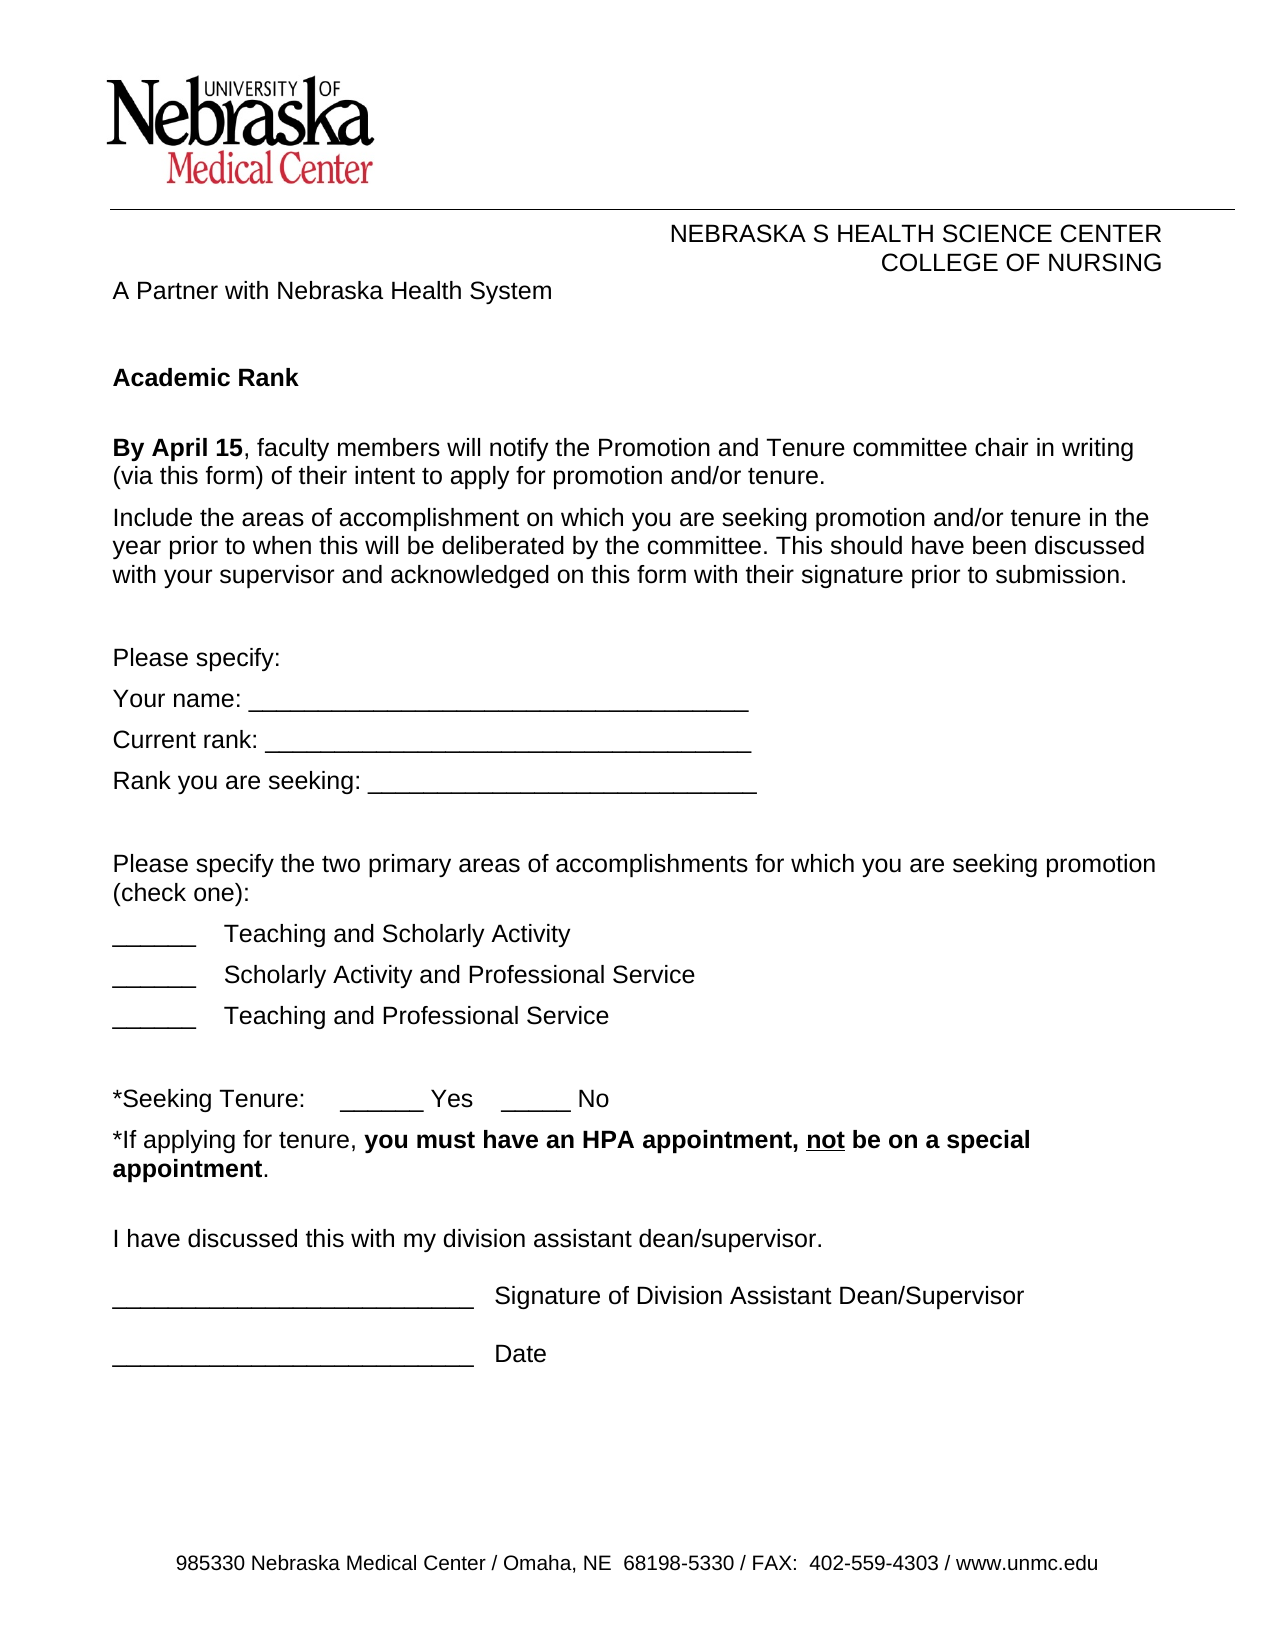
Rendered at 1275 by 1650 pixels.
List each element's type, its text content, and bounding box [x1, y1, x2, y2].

text ______ Scholarly Activity and Professional Service [112, 960, 1162, 989]
text ______ Teaching and Professional Service [112, 1001, 1162, 1030]
text *Seeking Tenure: ______ Yes _____ No [112, 1084, 1162, 1112]
text By April 15, faculty members will notify the Promotion and Tenure committee chair in writing (via this form) of their intent to apply for promotion and/or tenure. [112, 432, 1162, 490]
text ______ Teaching and Scholarly Activity [112, 919, 1162, 947]
text Include the areas of accomplishment on which you are seeking promotion and/or tenure in the year prior to when this will be deliberated by the committee. This should have been discussed with your supervisor and acknowledged on this form with their signature prior to submission. [112, 502, 1162, 589]
text Your name: ____________________________________ [112, 684, 1162, 712]
picture [106, 75, 375, 191]
text Please specify: [112, 642, 1162, 671]
text Rank you are seeking: ____________________________ [112, 766, 1162, 795]
text I have discussed this with my division assistant dean/supervisor. [112, 1224, 1162, 1252]
text Current rank: ___________________________________ [112, 725, 1162, 754]
text Please specify the two primary areas of accomplishments for which you are seeking promotion (check one): [112, 849, 1162, 906]
text *If applying for tenure, you must have an HPA appointment, not be on a special appointment. [112, 1125, 1162, 1182]
text __________________________ Date [112, 1339, 1162, 1367]
text __________________________ Signature of Division Assistant Dean/Supervisor [112, 1281, 1162, 1310]
text Academic Rank [112, 362, 1162, 391]
